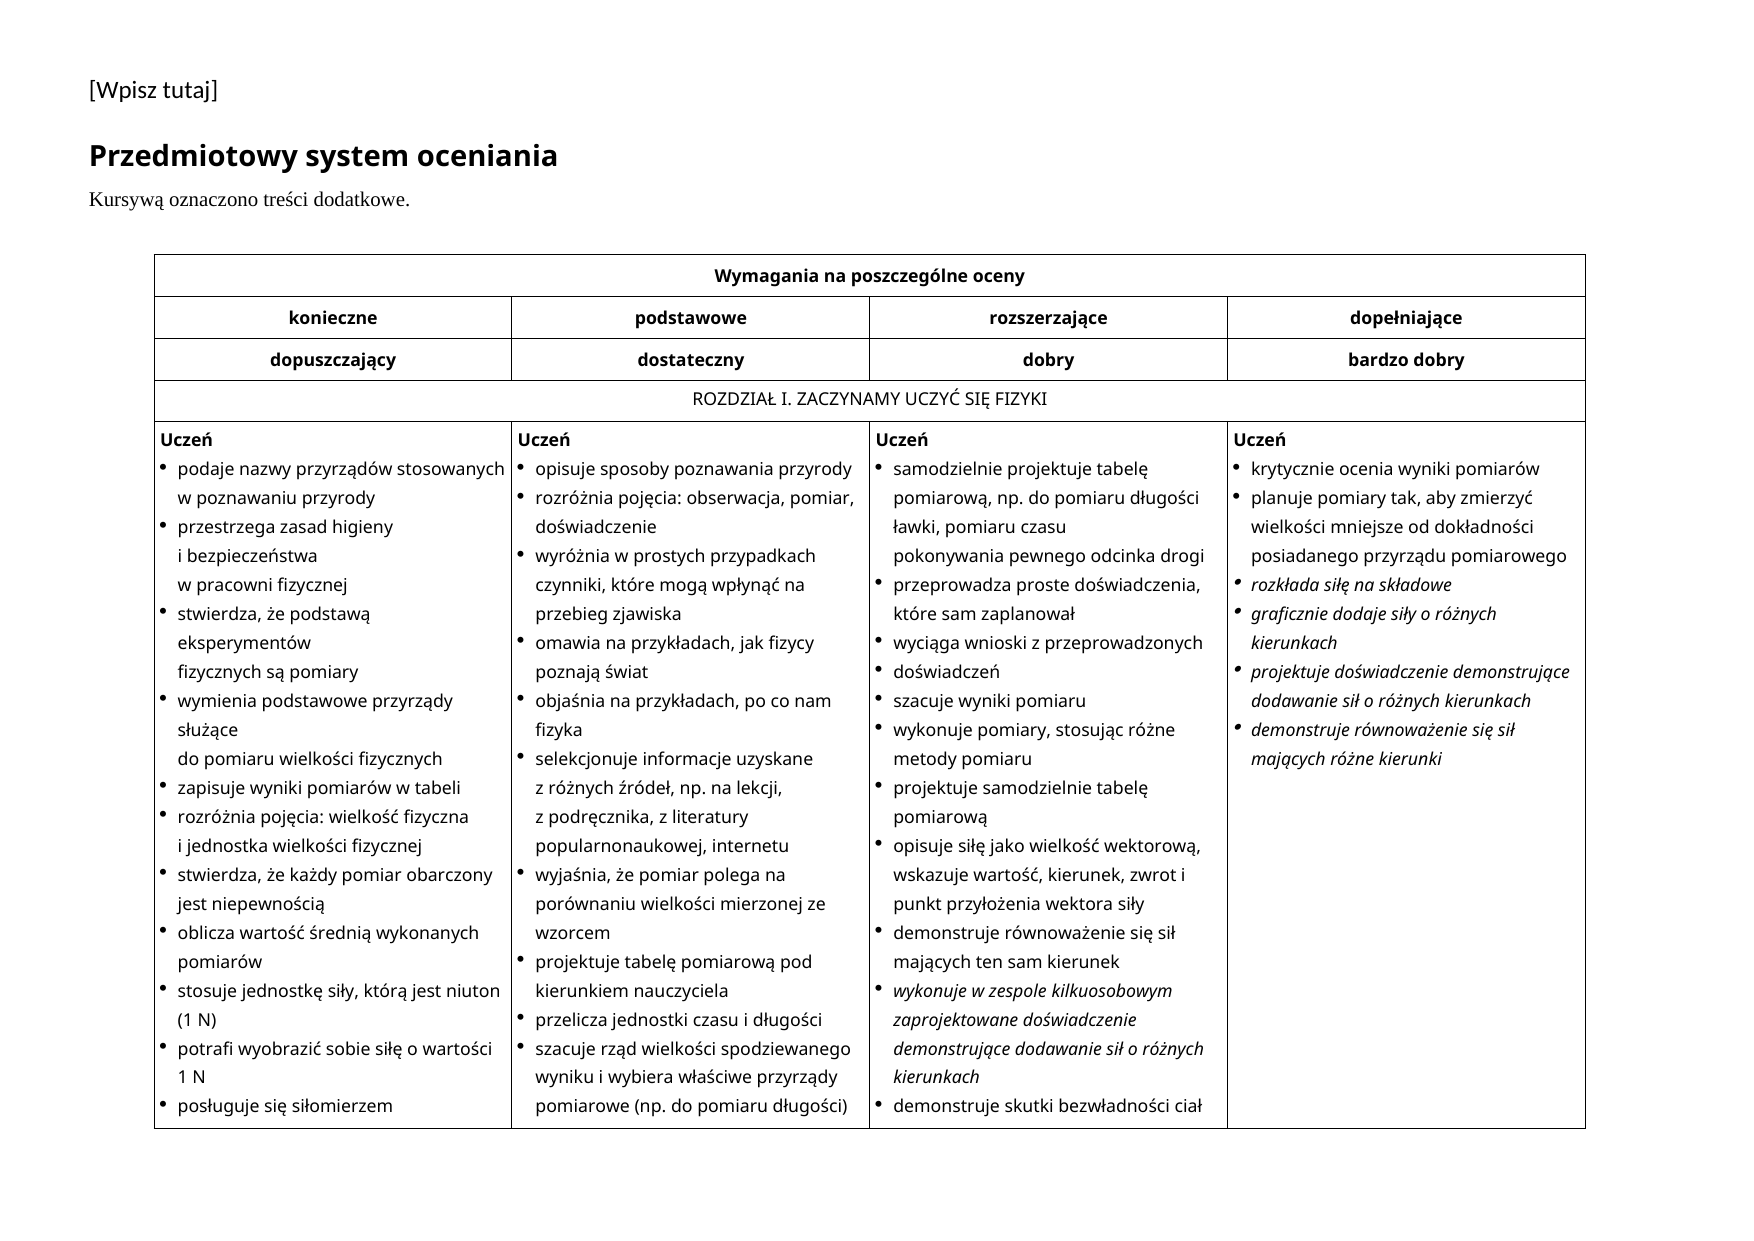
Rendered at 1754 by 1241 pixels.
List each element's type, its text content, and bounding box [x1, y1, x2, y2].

table_cell rozszerzające [870, 297, 1227, 338]
table_cell podstawowe [512, 297, 869, 338]
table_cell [870, 422, 1227, 1128]
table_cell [512, 422, 869, 1128]
table_cell dostateczny [512, 339, 869, 380]
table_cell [1228, 422, 1585, 1128]
text Kursywą oznaczono treści dodatkowe. [88, 187, 1651, 211]
table_cell konieczne [155, 297, 511, 338]
table_cell dopuszczający [155, 339, 511, 380]
text Przedmiotowy system oceniania [88, 135, 1651, 174]
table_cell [155, 422, 511, 1128]
table_cell bardzo dobry [1228, 339, 1585, 380]
table_cell dopełniające [1228, 297, 1585, 338]
table_header Wymagania na poszczególne oceny [155, 255, 1585, 296]
table_cell dobry [870, 339, 1227, 380]
table_cell Rozdział I. ZACZYNAMY UCZYĆ SIĘ fizykI [155, 381, 1585, 421]
